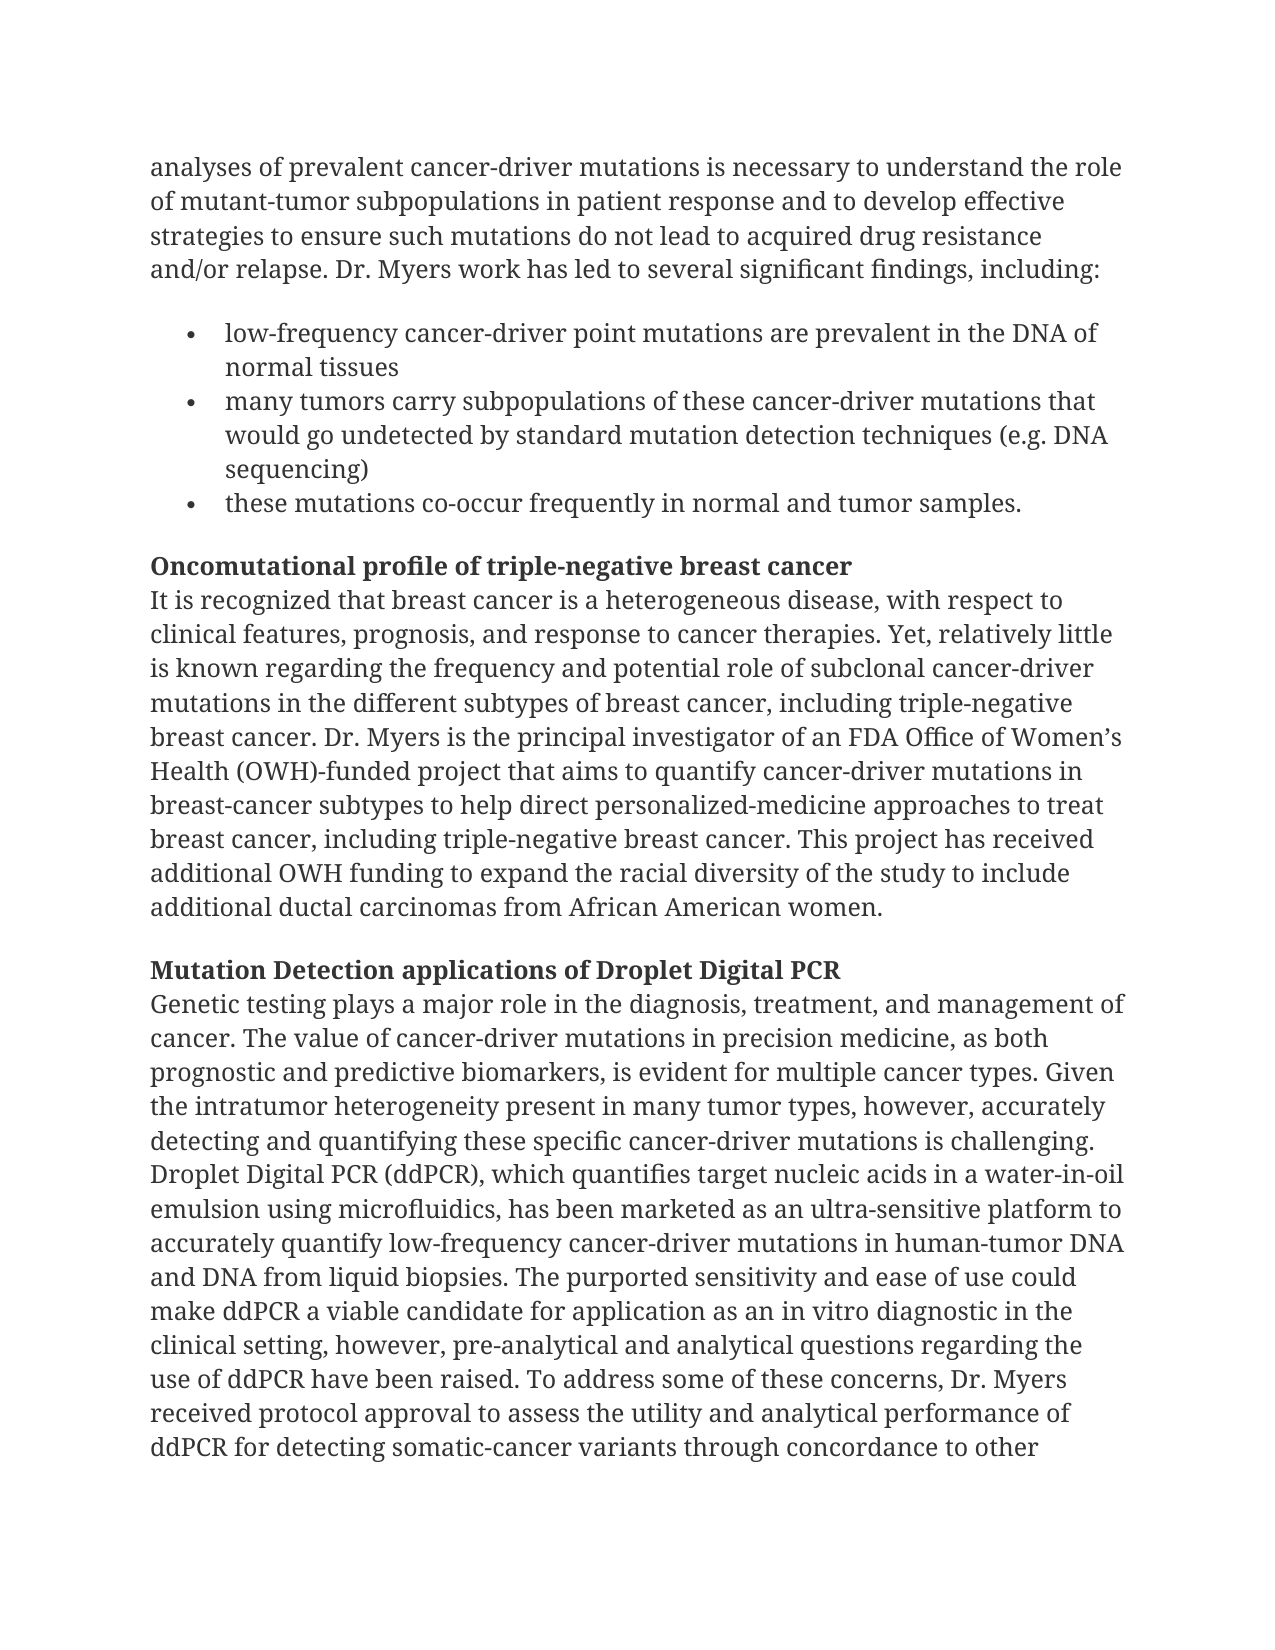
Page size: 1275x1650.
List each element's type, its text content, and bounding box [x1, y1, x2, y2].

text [150, 953, 1125, 1464]
list many tumors carry subpopulations of these cancer-driver mutations that would go undetected by standard mutation detection techniques (e.g. DNA sequencing) [187, 383, 1125, 486]
list low-frequency cancer-driver point mutations are prevalent in the DNA of normal tissues [187, 315, 1125, 383]
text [150, 150, 1125, 286]
list these mutations co-occur frequently in normal and tumor samples. [187, 486, 1125, 520]
text Oncomutational profile of triple-negative breast cancer It is recognized that breast cancer is a heterogeneous disease, with respect to clinical features, prognosis, and response to cancer therapies. Yet, relatively little is known regarding the frequency and potential role of subclonal cancer-driver mutations in the different subtypes of breast cancer, including triple-negative breast cancer. Dr. Myers is the principal investigator of an FDA Office of Women’s Health (OWH)-funded project that aims to quantify cancer-driver mutations in breast-cancer subtypes to help direct personalized-medicine approaches to treat breast cancer, including triple-negative breast cancer. This project has received additional OWH funding to expand the racial diversity of the study to include additional ductal carcinomas from African American women. [150, 549, 1125, 924]
